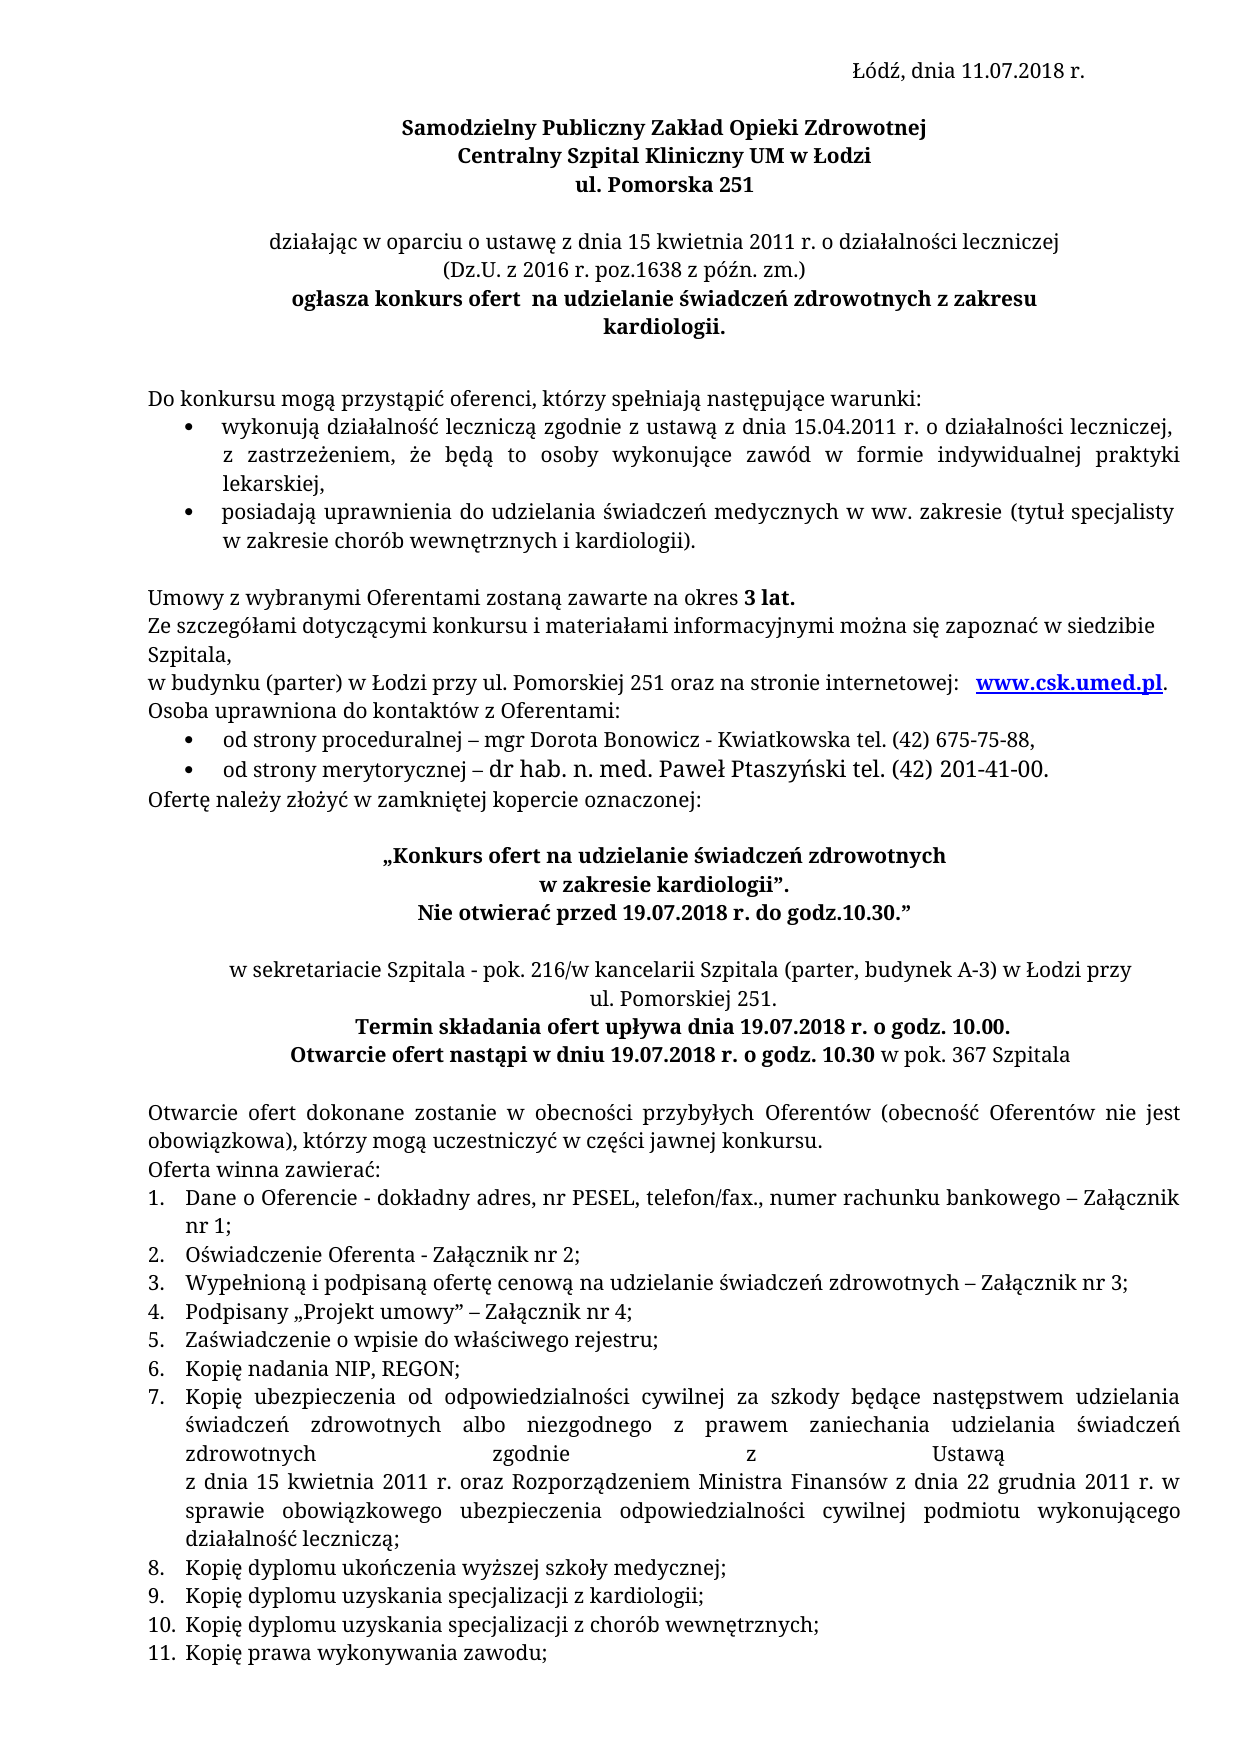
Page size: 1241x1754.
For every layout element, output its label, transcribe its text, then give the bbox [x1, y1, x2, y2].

text Oferta winna zawierać: [148, 1155, 1181, 1183]
list Kopię dyplomu uzyskania specjalizacji z kardiologii; [148, 1581, 1181, 1610]
list posiadają uprawnienia do udzielania świadczeń medycznych w ww. zakresie (tytuł specjalisty w zakresie chorób wewnętrznych i kardiologii). [185, 497, 1181, 554]
list od strony proceduralnej – mgr Dorota Bonowicz - Kwiatkowska tel. (42) 675-75-88, [185, 725, 1181, 753]
text Otwarcie ofert nastąpi w dniu 19.07.2018 r. o godz. 10.30 w pok. 367 Szpitala [185, 1041, 1181, 1098]
text Nie otwierać przed 19.07.2018 r. do godz.10.30.” [148, 898, 1181, 927]
text działając w oparciu o ustawę z dnia 15 kwietnia 2011 r. o działalności leczniczej [148, 227, 1181, 255]
text Centralny Szpital Kliniczny UM w Łodzi [148, 142, 1181, 170]
text Otwarcie ofert dokonane zostanie w obecności przybyłych Oferentów (obecność Oferentów nie jest obowiązkowa), którzy mogą uczestniczyć w części jawnej konkursu. [148, 1098, 1181, 1155]
text ul. Pomorska 251 [148, 170, 1181, 198]
list Dane o Oferencie - dokładny adres, nr PESEL, telefon/fax., numer rachunku bankowego – Załącznik nr 1; [148, 1183, 1181, 1240]
list Podpisany „Projekt umowy” – Załącznik nr 4; [148, 1297, 1181, 1325]
text „Konkurs ofert na udzielanie świadczeń zdrowotnych [148, 842, 1181, 870]
text Do konkursu mogą przystąpić oferenci, którzy spełniają następujące warunki: [148, 384, 1181, 412]
text Umowy z wybranymi Oferentami zostaną zawarte na okres 3 lat. [148, 583, 1181, 611]
list Kopię nadania NIP, REGON; [148, 1354, 1181, 1382]
list Kopię dyplomu ukończenia wyższej szkoły medycznej; [148, 1553, 1181, 1581]
text Ofertę należy złożyć w zamkniętej kopercie oznaczonej: [148, 785, 1181, 813]
text w zakresie kardiologii”. [148, 870, 1181, 898]
text Łódź, dnia 11.07.2018 r. [148, 56, 1085, 85]
list Zaświadczenie o wpisie do właściwego rejestru; [148, 1325, 1181, 1354]
list Oświadczenie Oferenta - Załącznik nr 2; [148, 1240, 1181, 1268]
list od strony merytorycznej – dr hab. n. med. Paweł Ptaszyński tel. (42) 201-41-00. [185, 753, 1181, 785]
list Kopię dyplomu uzyskania specjalizacji z chorób wewnętrznych; [148, 1610, 1181, 1638]
text Ze szczegółami dotyczącymi konkursu i materiałami informacyjnymi można się zapoznać w siedzibie Szpitala, w budynku (parter) w Łodzi przy ul. Pomorskiej 251 oraz na stronie internetowej: www.csk.umed.pl. [148, 611, 1181, 697]
text (Dz.U. z 2016 r. poz.1638 z późn. zm.) [443, 255, 1181, 284]
list Wypełnioną i podpisaną ofertę cenową na udzielanie świadczeń zdrowotnych – Załącznik nr 3; [148, 1268, 1181, 1297]
subtitle ogłasza konkurs ofert na udzielanie świadczeń zdrowotnych z zakresu kardiologii. [148, 284, 1181, 384]
text Termin składania ofert upływa dnia 19.07.2018 r. o godz. 10.00. [185, 1012, 1181, 1041]
text Osoba uprawniona do kontaktów z Oferentami: [148, 697, 1181, 725]
list wykonują działalność leczniczą zgodnie z ustawą z dnia 15.04.2011 r. o działalności leczniczej, z zastrzeżeniem, że będą to osoby wykonujące zawód w formie indywidualnej praktyki lekarskiej, [185, 412, 1181, 497]
list Kopię prawa wykonywania zawodu; [148, 1638, 1181, 1667]
list Kopię ubezpieczenia od odpowiedzialności cywilnej za szkody będące następstwem udzielania świadczeń zdrowotnych albo niezgodnego z prawem zaniechania udzielania świadczeń zdrowotnych zgodnie z Ustawą z dnia 15 kwietnia 2011 r. oraz Rozporządzeniem Ministra Finansów z dnia 22 grudnia 2011 r. w sprawie obowiązkowego ubezpieczenia odpowiedzialności cywilnej podmiotu wykonującego działalność leczniczą; [148, 1382, 1181, 1553]
text Samodzielny Publiczny Zakład Opieki Zdrowotnej [148, 113, 1181, 142]
text w sekretariacie Szpitala - pok. 216/w kancelarii Szpitala (parter, budynek A-3) w Łodzi przy ul. Pomorskiej 251. [185, 955, 1181, 1012]
